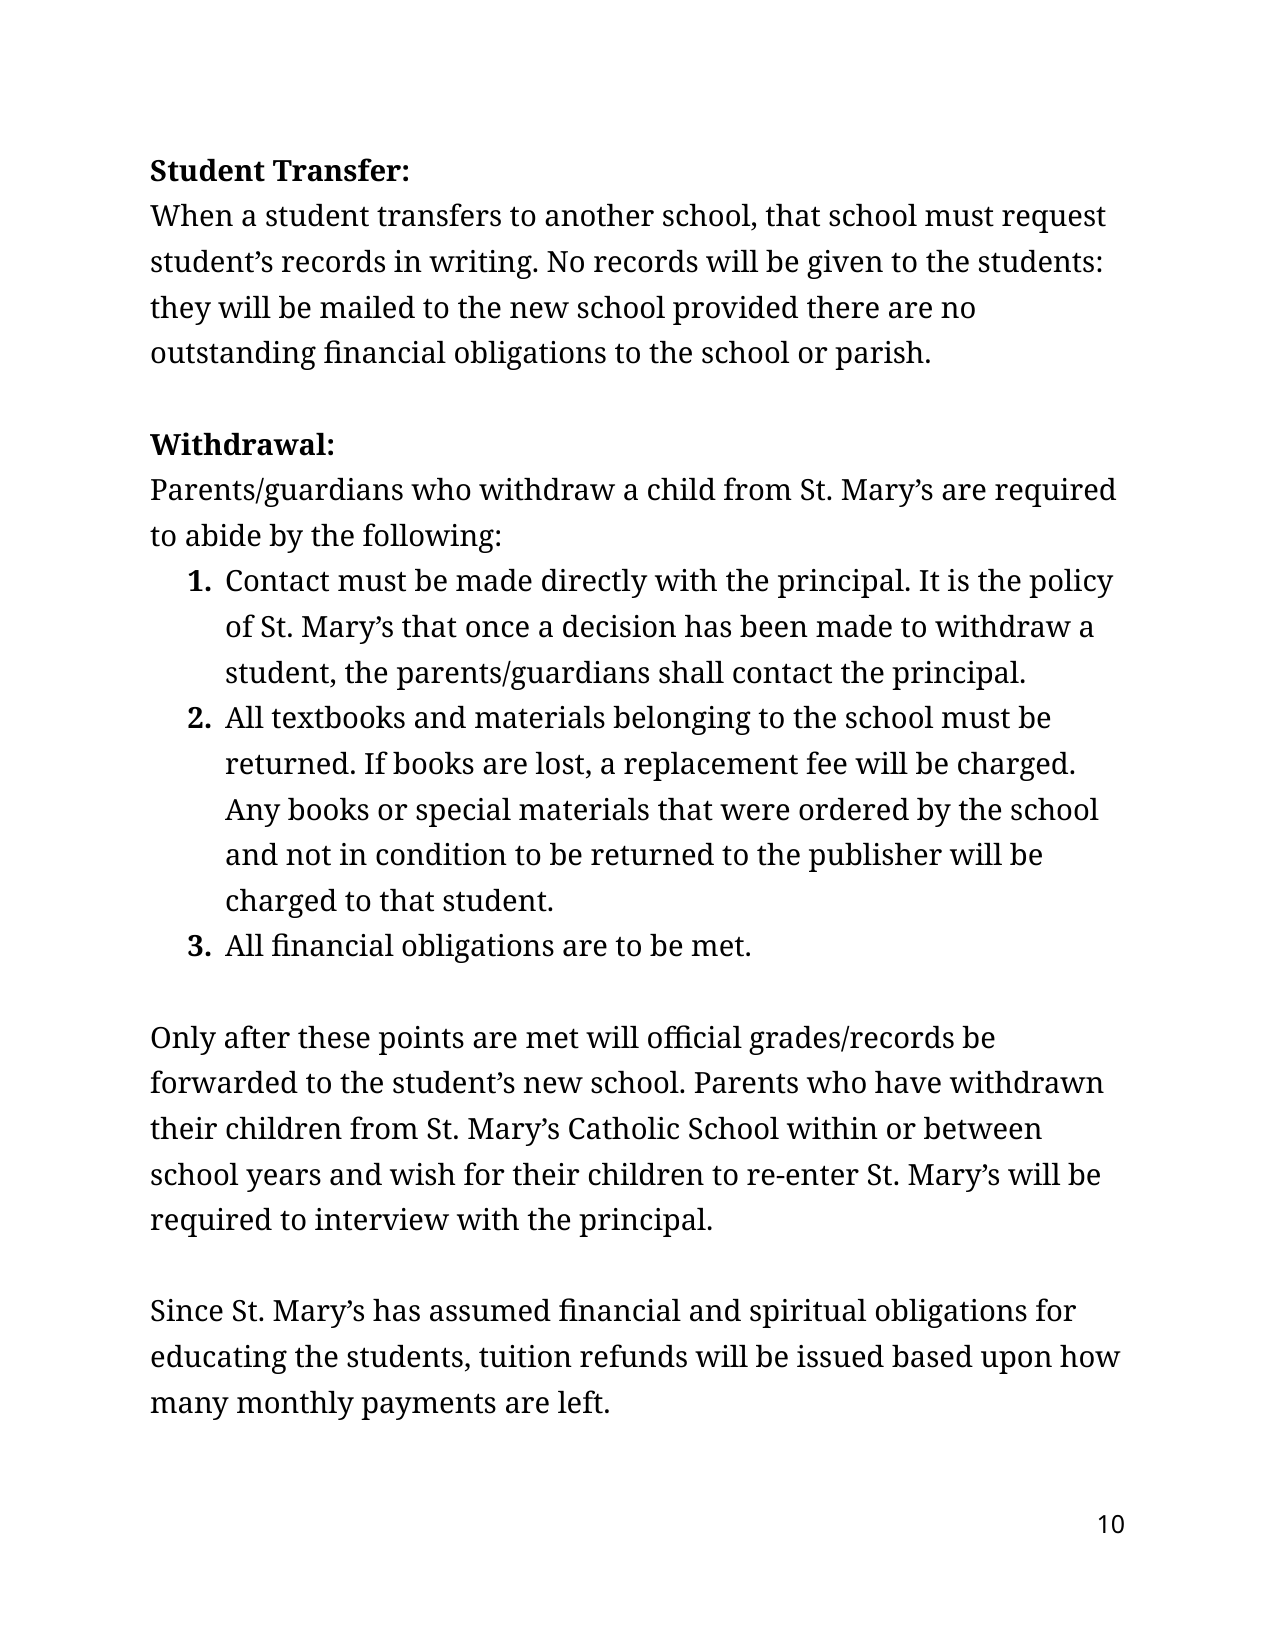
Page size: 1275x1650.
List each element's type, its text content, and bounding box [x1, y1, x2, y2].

list All financial obligations are to be met. [187, 926, 1125, 965]
text Student Transfer: [150, 150, 1125, 190]
text Parents/guardians who withdraw a child from St. Mary’s are required to abide by the following: [150, 469, 1125, 555]
text Since St. Mary’s has assumed financial and spiritual obligations for educating the students, tuition refunds will be issued based upon how many monthly payments are left. [150, 1291, 1125, 1422]
list Contact must be made directly with the principal. It is the policy of St. Mary’s that once a decision has been made to withdraw a student, the parents/guardians shall contact the principal. [187, 561, 1125, 692]
text When a student transfers to another school, that school must request student’s records in writing. No records will be given to the students: they will be mailed to the new school provided there are no outstanding financial obligations to the school or parish. [150, 196, 1125, 372]
list All textbooks and materials belonging to the school must be returned. If books are lost, a replacement fee will be charged. Any books or special materials that were ordered by the school and not in condition to be returned to the publisher will be charged to that student. [187, 697, 1125, 920]
text Withdrawal: [150, 424, 1125, 463]
text Only after these points are met will official grades/records be forwarded to the student’s new school. Parents who have withdrawn their children from St. Mary’s Catholic School within or between school years and wish for their children to re-enter St. Mary’s will be required to interview with the principal. [150, 1017, 1125, 1239]
